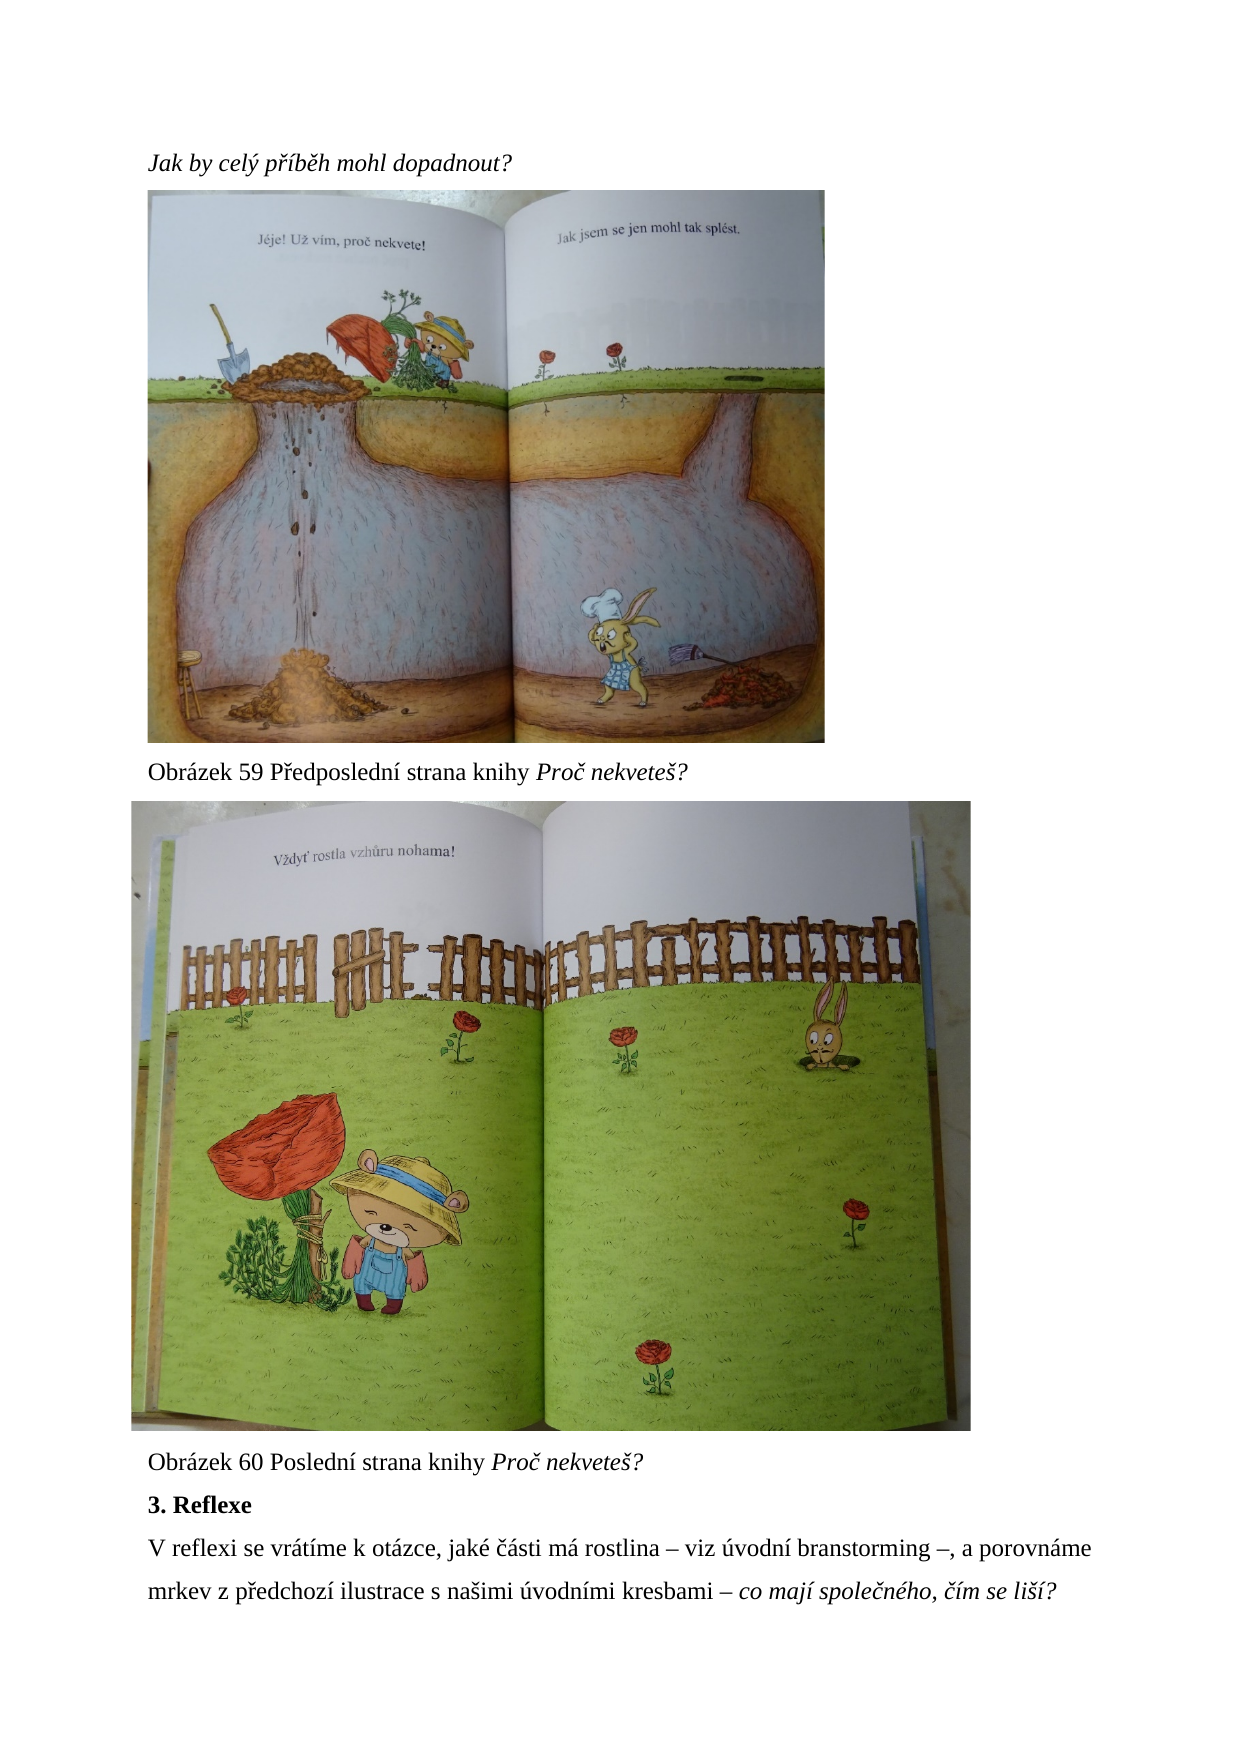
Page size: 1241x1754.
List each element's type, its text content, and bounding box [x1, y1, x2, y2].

text Obrázek 59 Předposlední strana knihy Proč nekveteš? [148, 757, 1093, 786]
text 3. Reflexe [148, 1490, 1093, 1519]
picture [147, 190, 825, 743]
text Obrázek 60 Poslední strana knihy Proč nekveteš? [148, 1447, 1093, 1476]
picture [130, 801, 971, 1429]
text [148, 1533, 1093, 1605]
